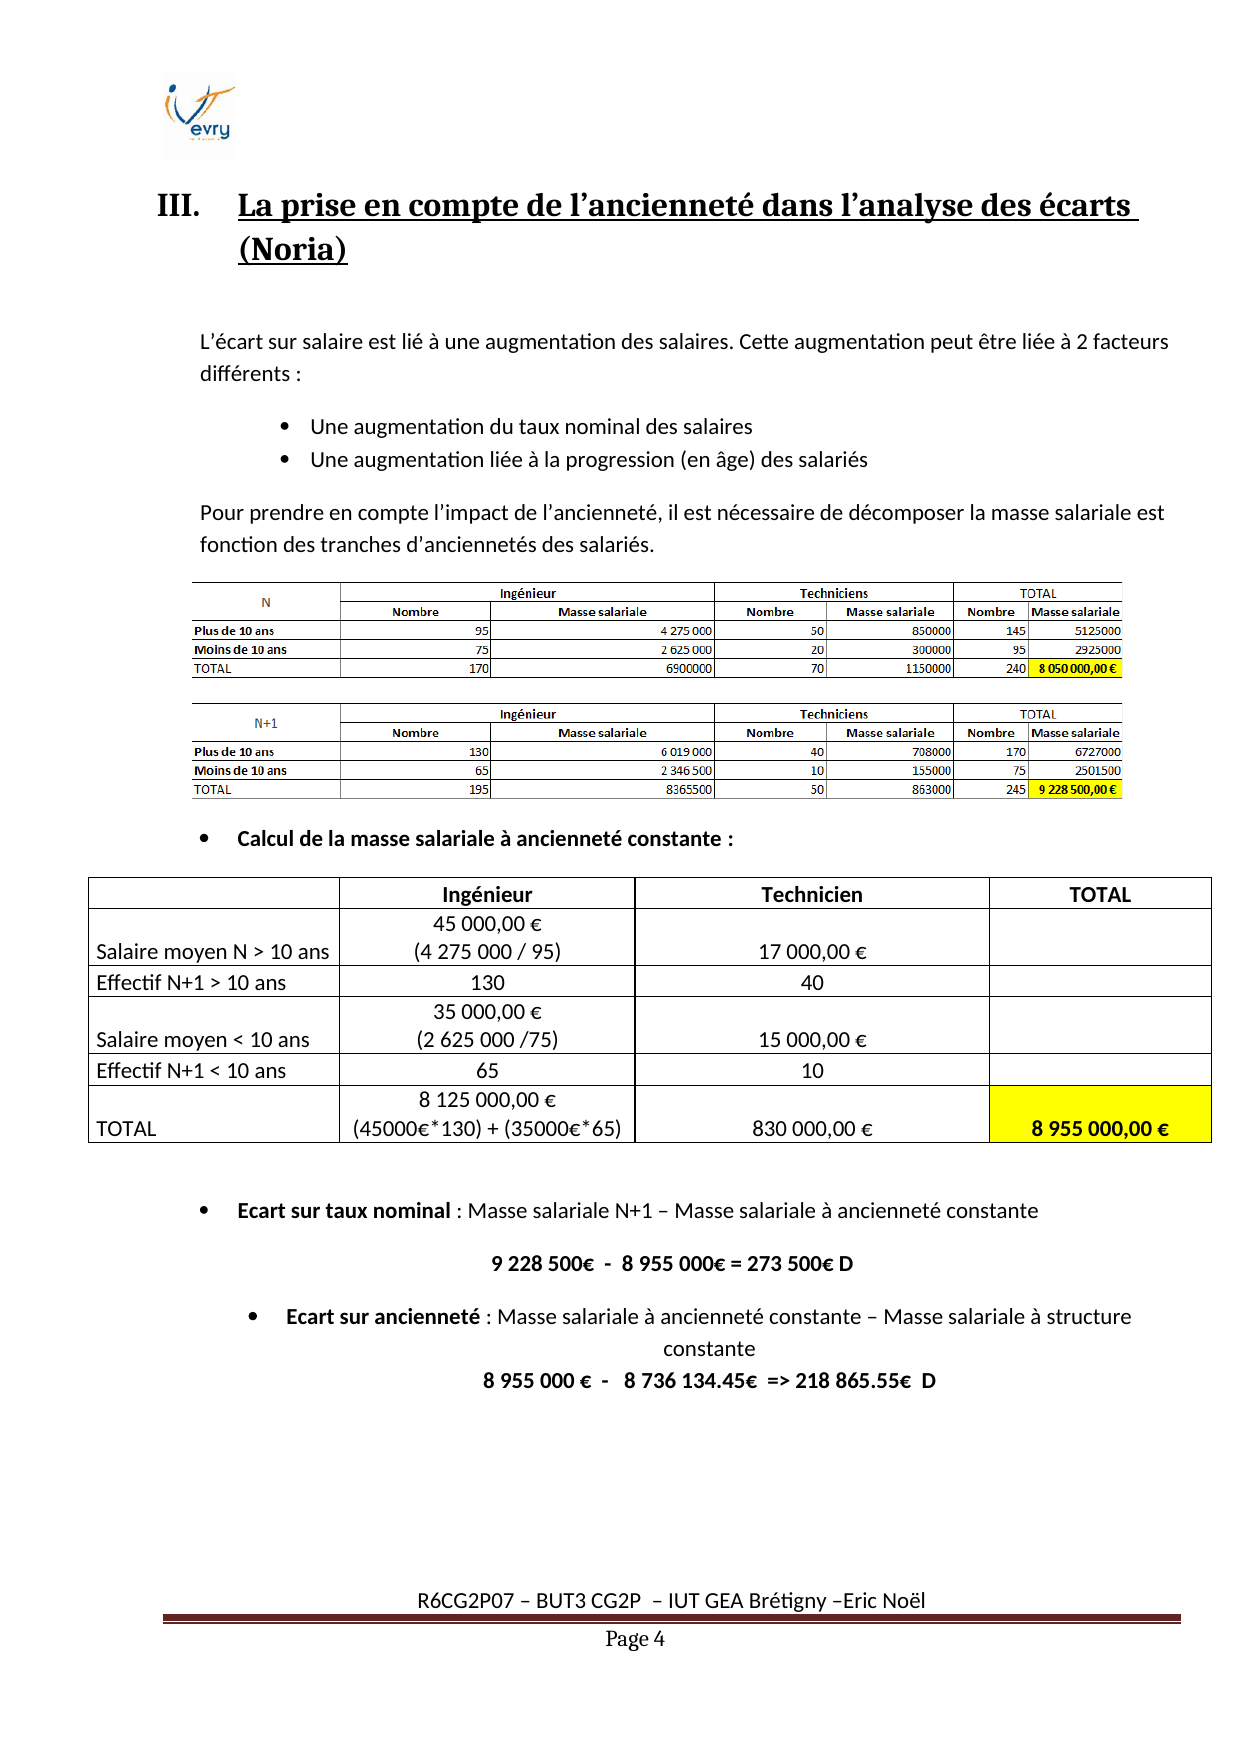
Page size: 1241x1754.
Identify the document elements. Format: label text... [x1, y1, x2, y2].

table_cell 10 [636, 1054, 989, 1084]
table_cell 35 000,00 € (2 625 000 /75) [340, 997, 634, 1053]
table_cell [990, 1054, 1211, 1084]
table_cell 15 000,00 € [636, 997, 989, 1053]
table_cell 17 000,00 € [636, 909, 989, 965]
table_cell Effectif N+1 < 10 ans [89, 1054, 339, 1084]
table_cell 45 000,00 € (4 275 000 / 95) [340, 909, 634, 965]
list 8 955 000 € - 8 736 134.45€ => 218 865.55€ D [237, 1366, 1181, 1394]
list Une augmentation liée à la progression (en âge) des salariés [281, 445, 1181, 473]
list Ecart sur taux nominal : Masse salariale N+1 – Masse salariale à ancienneté constante [200, 1196, 1181, 1224]
table_header Technicien [636, 878, 989, 908]
list Une augmentation du taux nominal des salaires [281, 412, 1181, 441]
table_cell TOTAL [89, 1086, 339, 1142]
table_header Ingénieur [340, 878, 634, 908]
picture [192, 582, 1123, 679]
list Calcul de la masse salariale à ancienneté constante : [200, 824, 1181, 852]
text Pour prendre en compte l’impact de l’ancienneté, il est nécessaire de décomposer la masse salariale est fonction des tranches d’anciennetés des salariés. [200, 498, 1181, 558]
table_cell Effectif N+1 > 10 ans [89, 966, 339, 996]
list Ecart sur ancienneté : Masse salariale à ancienneté constante – Masse salariale à structure constante [200, 1302, 1181, 1362]
picture [192, 703, 1123, 799]
table_header [89, 878, 339, 908]
table_cell [990, 997, 1211, 1053]
table_cell Salaire moyen N > 10 ans [89, 909, 339, 965]
table_cell 8 125 000,00 € (45000€*130) + (35000€*65) [340, 1086, 634, 1142]
table_cell Salaire moyen < 10 ans [89, 997, 339, 1053]
table_cell 130 [340, 966, 634, 996]
table_cell 65 [340, 1054, 634, 1084]
text 9 228 500€ - 8 955 000€ = 273 500€ D [162, 1249, 1181, 1277]
table_header TOTAL [990, 878, 1211, 908]
picture [162, 73, 237, 159]
table_cell 830 000,00 € [636, 1086, 989, 1142]
subtitle La prise en compte de l’ancienneté dans l’analyse des écarts (Noria) [200, 186, 1181, 268]
text L’écart sur salaire est lié à une augmentation des salaires. Cette augmentation peut être liée à 2 facteurs différents : [200, 327, 1181, 387]
table_cell 8 955 000,00 € [990, 1086, 1211, 1142]
table_cell [990, 966, 1211, 996]
table_cell [990, 909, 1211, 965]
table_cell 40 [636, 966, 989, 996]
